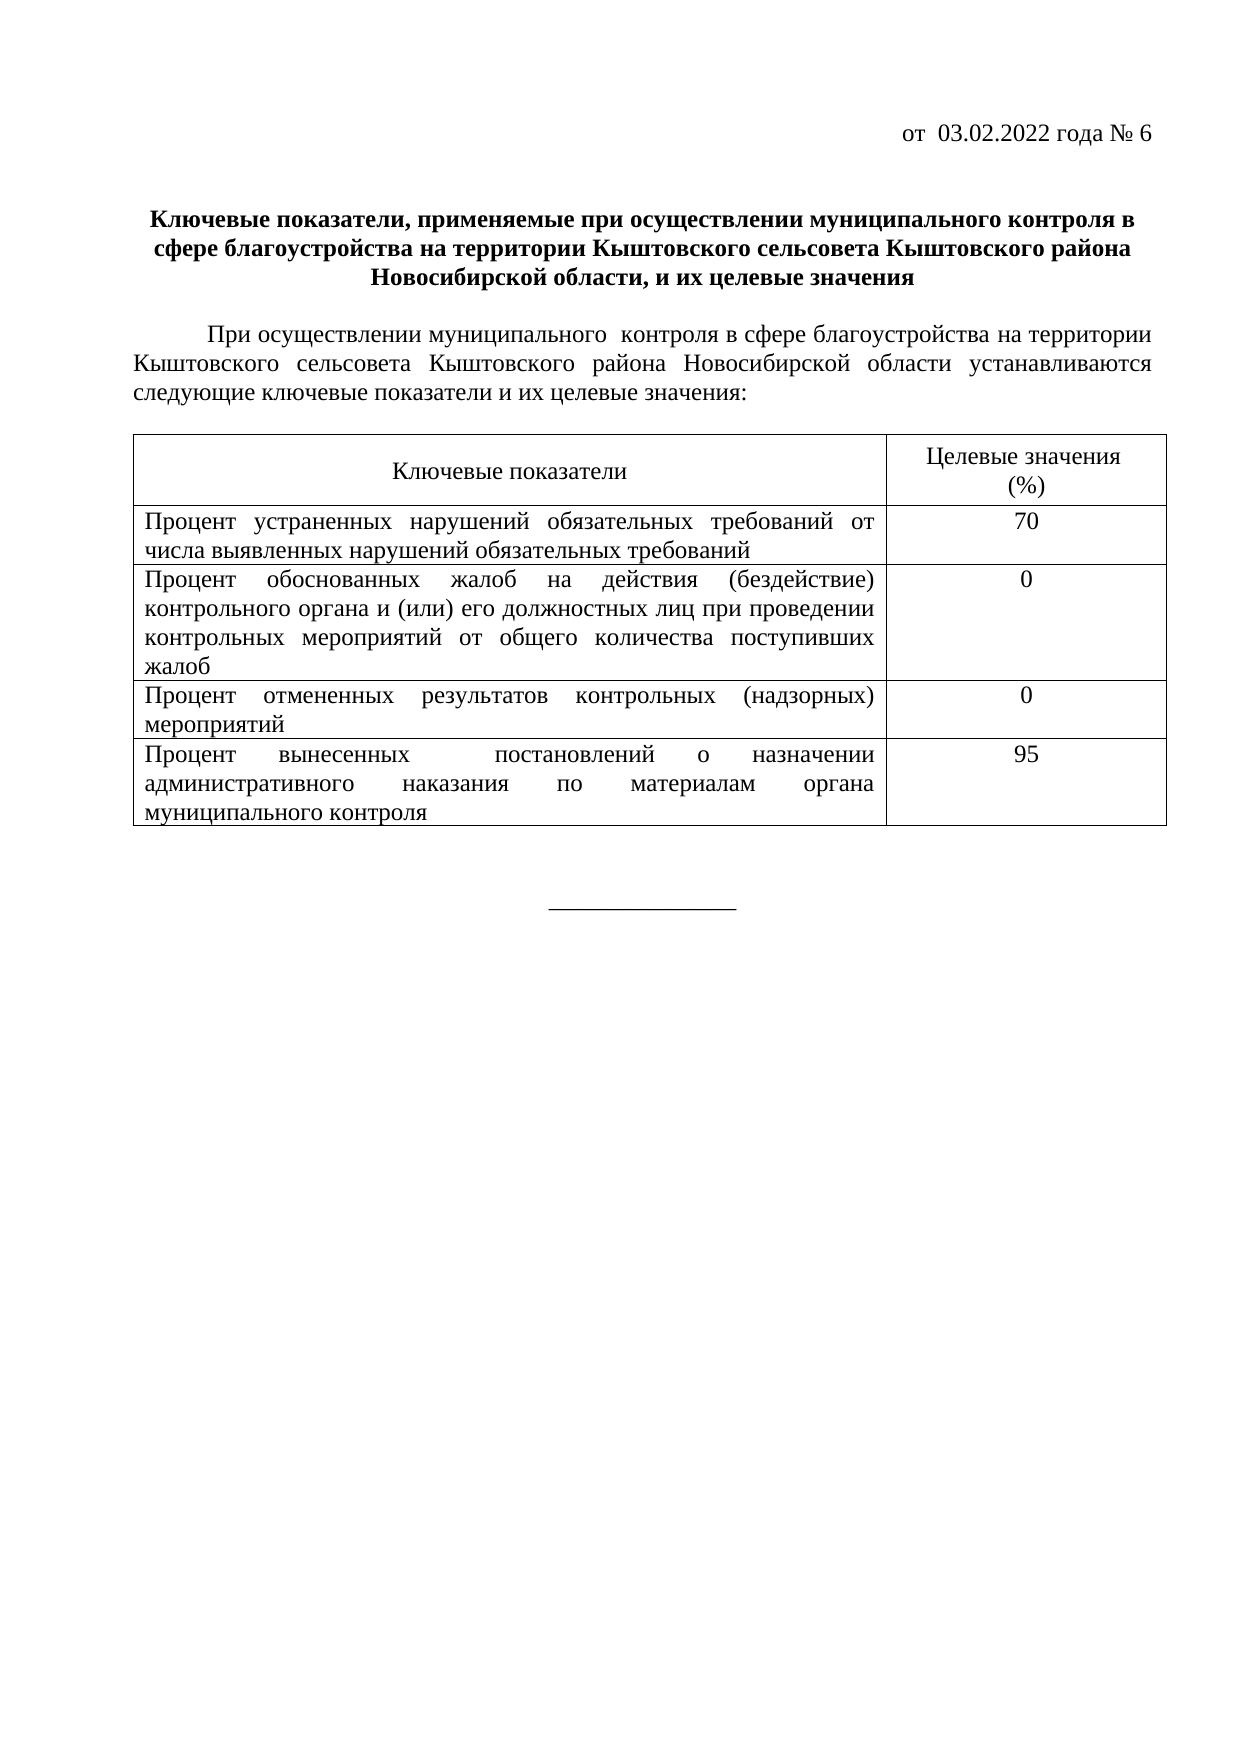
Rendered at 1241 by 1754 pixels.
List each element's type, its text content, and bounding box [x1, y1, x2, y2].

text Ключевые показатели, применяемые при осуществлении муниципального контроля в сфере благоустройства на территории Кыштовского сельсовета Кыштовского района Новосибирской области, и их целевые значения [133, 204, 1152, 291]
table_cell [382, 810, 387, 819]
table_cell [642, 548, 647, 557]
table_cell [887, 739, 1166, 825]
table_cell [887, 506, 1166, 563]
text _______________ [133, 884, 1152, 913]
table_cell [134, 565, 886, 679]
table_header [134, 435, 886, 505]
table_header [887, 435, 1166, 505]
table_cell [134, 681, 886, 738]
text При осуществлении муниципального контроля в сфере благоустройства на территории Кыштовского сельсовета Кыштовского района Новосибирской области устанавливаются следующие ключевые показатели и их целевые значения: [133, 319, 1152, 406]
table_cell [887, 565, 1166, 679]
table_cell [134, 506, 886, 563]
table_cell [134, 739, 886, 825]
text от 03.02.2022 года № 6 [753, 118, 1152, 147]
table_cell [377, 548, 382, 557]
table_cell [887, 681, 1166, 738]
